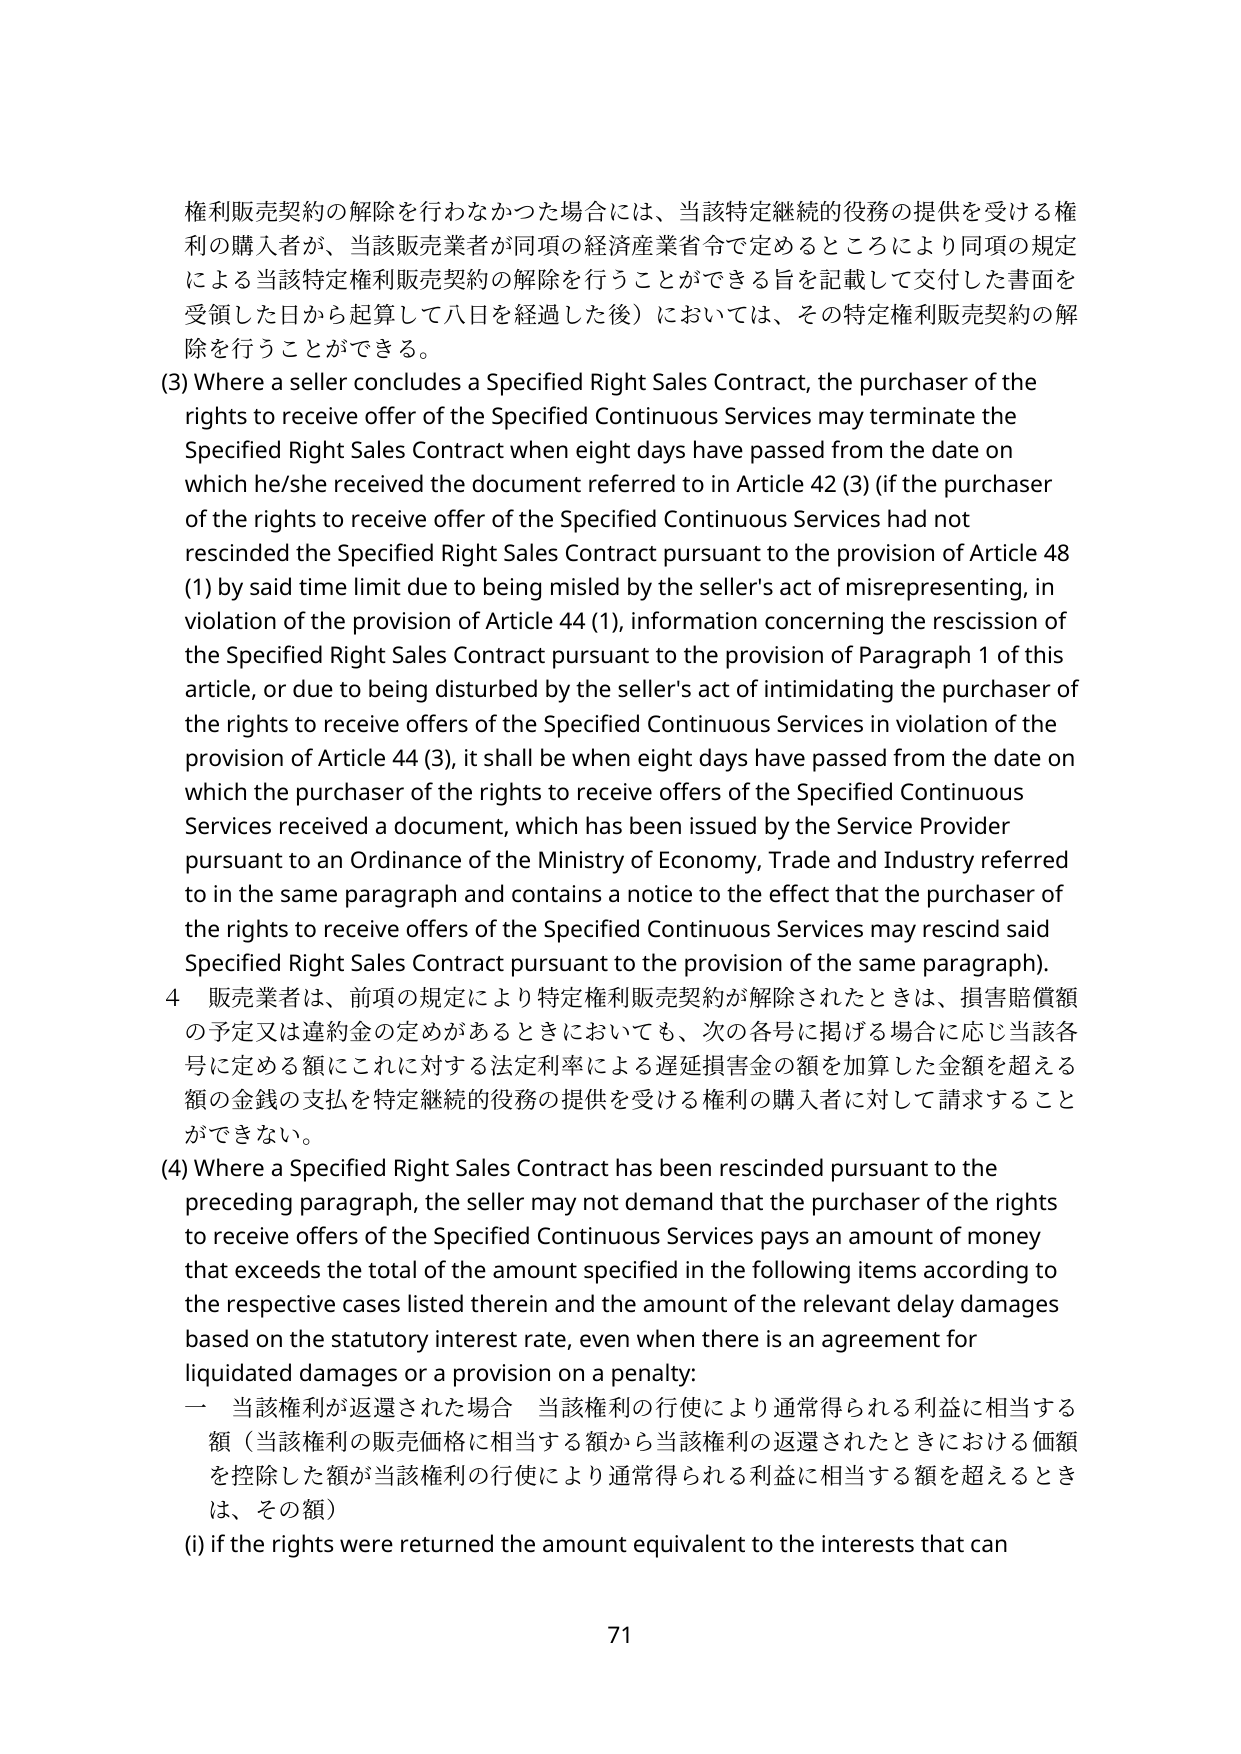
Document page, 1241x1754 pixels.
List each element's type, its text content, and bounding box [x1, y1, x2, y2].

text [184, 1526, 1079, 1560]
text (3) Where a seller concludes a Specified Right Sales Contract, the purchaser of the rights to receive offer of the Specified Continuous Services may terminate the Specified Right Sales Contract when eight days have passed from the date on which he/she received the document referred to in Article 42 (3) (if the purchaser of the rights to receive offer of the Specified Continuous Services had not rescinded the Specified Right Sales Contract pursuant to the provision of Article 48 (1) by said time limit due to being misled by the seller's act of misrepresenting, in violation of the provision of Article 44 (1), information concerning the rescission of the Specified Right Sales Contract pursuant to the provision of Paragraph 1 of this article, or due to being disturbed by the seller's act of intimidating the purchaser of the rights to receive offers of the Specified Continuous Services in violation of the provision of Article 44 (3), it shall be when eight days have passed from the date on which the purchaser of the rights to receive offers of the Specified Continuous Services received a document, which has been issued by the Service Provider pursuant to an Ordinance of the Ministry of Economy, Trade and Industry referred to in the same paragraph and contains a notice to the effect that the purchaser of the rights to receive offers of the Specified Continuous Services may rescind said Specified Right Sales Contract pursuant to the provision of the same paragraph). [161, 364, 1079, 979]
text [161, 194, 1079, 364]
text (4) Where a Specified Right Sales Contract has been rescinded pursuant to the preceding paragraph, the seller may not demand that the purchaser of the rights to receive offers of the Specified Continuous Services pays an amount of money that exceeds the total of the amount specified in the following items according to the respective cases listed therein and the amount of the relevant delay damages based on the statutory interest rate, even when there is an agreement for liquidated damages or a provision on a penalty: [161, 1150, 1079, 1389]
text ４ 販売業者は、前項の規定により特定権利販売契約が解除されたときは、損害賠償額の予定又は違約金の定めがあるときにおいても、次の各号に掲げる場合に応じ当該各号に定める額にこれに対する法定利率による遅延損害金の額を加算した金額を超える額の金銭の支払を特定継続的役務の提供を受ける権利の購入者に対して請求することができない。 [161, 979, 1079, 1150]
text 一 当該権利が返還された場合 当該権利の行使により通常得られる利益に相当する額（当該権利の販売価格に相当する額から当該権利の返還されたときにおける価額を控除した額が当該権利の行使により通常得られる利益に相当する額を超えるときは、その額） [184, 1389, 1079, 1526]
